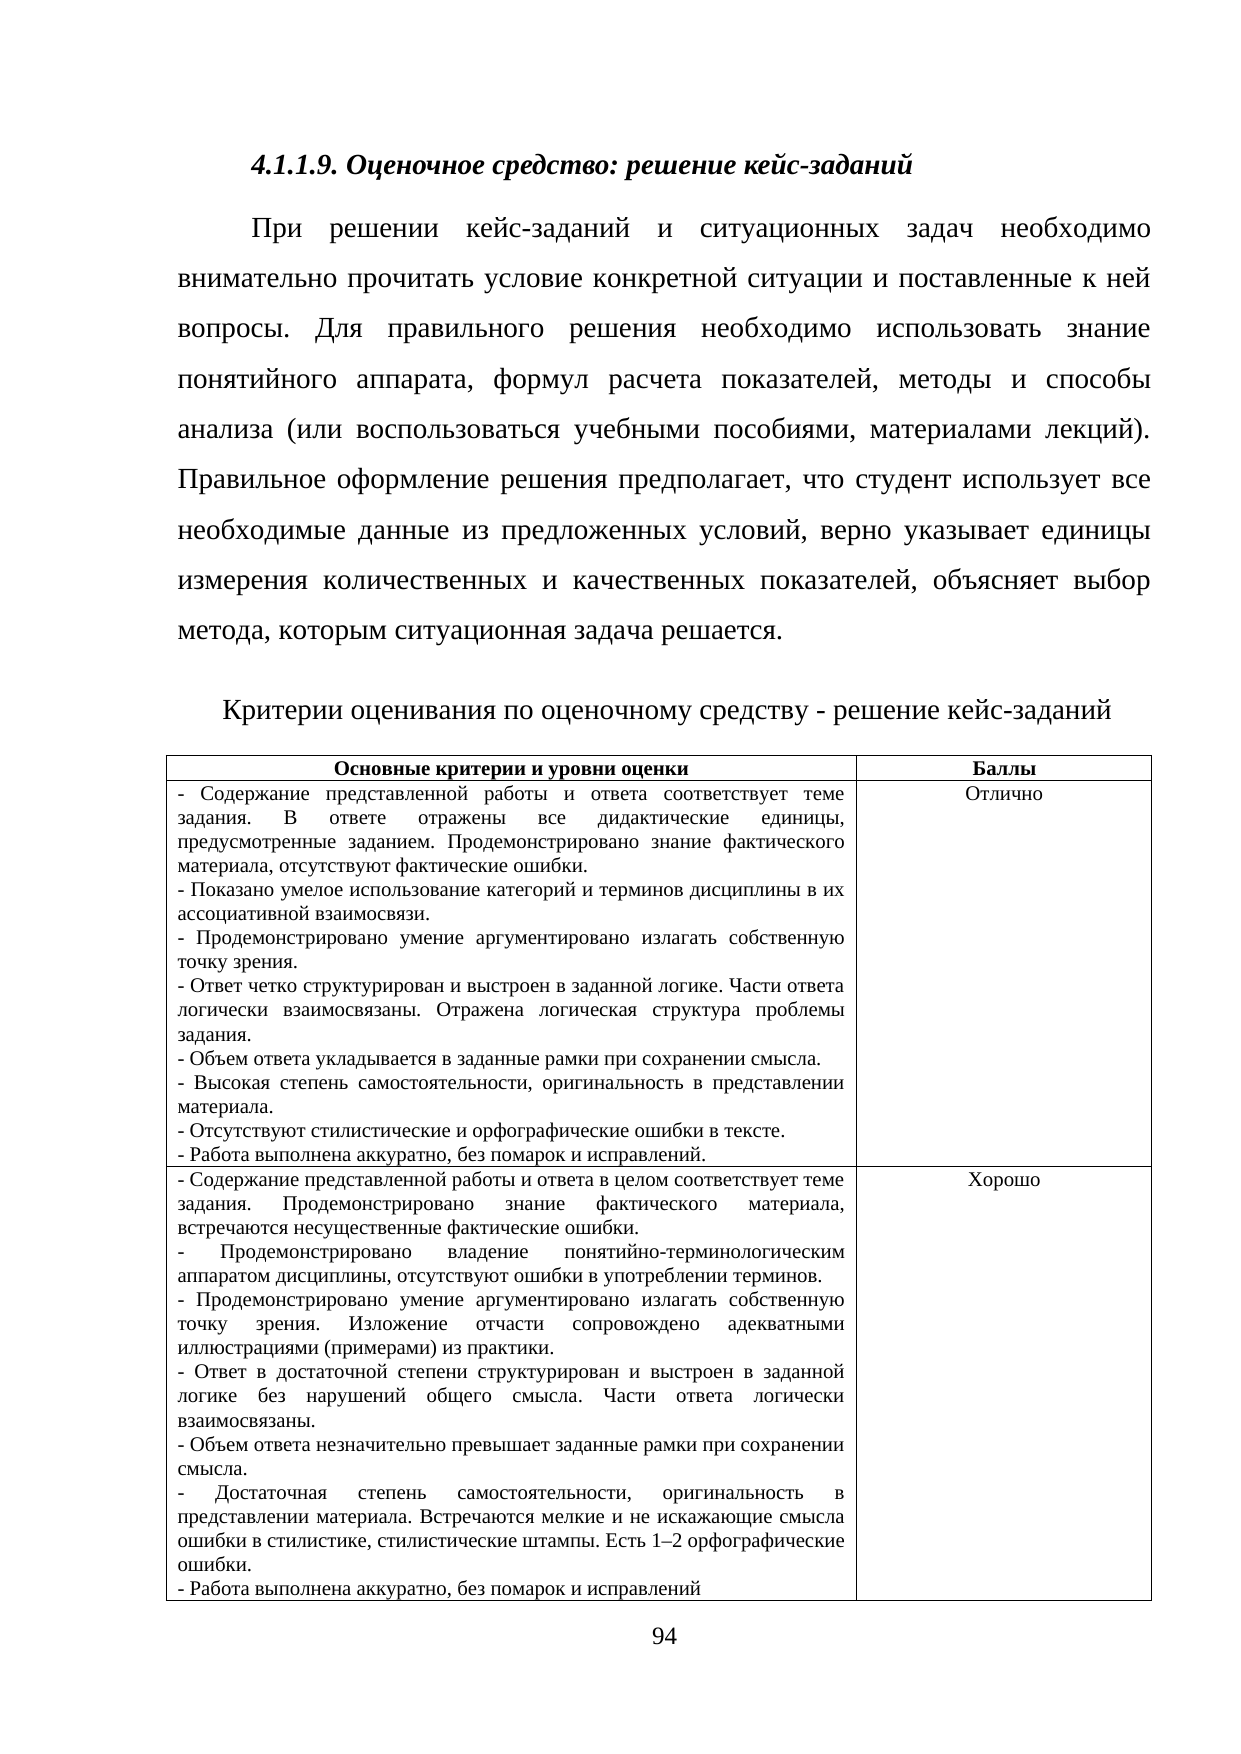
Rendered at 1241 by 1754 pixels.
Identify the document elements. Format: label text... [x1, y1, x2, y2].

table_cell - Содержание представленной работы и ответа в целом соответствует теме задания. Продемонстрировано знание фактического материала, встречаются несущественные фактические ошибки. - Продемонстрировано владение понятийно-терминологическим аппаратом дисциплины, отсутствуют ошибки в употреблении терминов. - Продемонстрировано умение аргументировано излагать собственную точку зрения. Изложение отчасти сопровождено адекватными иллюстрациями (примерами) из практики. - Ответ в достаточной степени структурирован и выстроен в заданной логике без нарушений общего смысла. Части ответа логически взаимосвязаны. - Объем ответа незначительно превышает заданные рамки при сохранении смысла. - Достаточная степень самостоятельности, оригинальность в представлении материала. Встречаются мелкие и не искажающие смысла ошибки в стилистике, стилистические штампы. Есть 1–2 орфографические ошибки. - Работа выполнена аккуратно, без помарок и исправлений [167, 1167, 856, 1600]
table_header Баллы [857, 756, 1151, 780]
table_header Основные критерии и уровни оценки [167, 756, 856, 780]
text Критерии оценивания по оценочному средству - решение кейс-заданий [177, 692, 1152, 726]
subtitle 4.1.1.9. Оценочное средство: решение кейс-заданий [177, 147, 1152, 181]
table_cell Хорошо [857, 1167, 1151, 1600]
table_cell - Содержание представленной работы и ответа соответствует теме задания. В ответе отражены все дидактические единицы, предусмотренные заданием. Продемонстрировано знание фактического материала, отсутствуют фактические ошибки. - Показано умелое использование категорий и терминов дисциплины в их ассоциативной взаимосвязи. - Продемонстрировано умение аргументировано излагать собственную точку зрения. - Ответ четко структурирован и выстроен в заданной логике. Части ответа логически взаимосвязаны. Отражена логическая структура проблемы задания. - Объем ответа укладывается в заданные рамки при сохранении смысла. - Высокая степень самостоятельности, оригинальность в представлении материала. - Отсутствуют стилистические и орфографические ошибки в тексте. - Работа выполнена аккуратно, без помарок и исправлений. [167, 781, 856, 1166]
table_cell Отлично [857, 781, 1151, 1166]
text При решении кейс-заданий и ситуационных задач необходимо внимательно прочитать условие конкретной ситуации и поставленные к ней вопросы. Для правильного решения необходимо использовать знание понятийного аппарата, формул расчета показателей, методы и способы анализа (или воспользоваться учебными пособиями, материалами лекций). Правильное оформление решения предполагает, что студент использует все необходимые данные из предложенных условий, верно указывает единицы измерения количественных и качественных показателей, объясняет выбор метода, которым ситуационная задача решается. [177, 210, 1152, 646]
